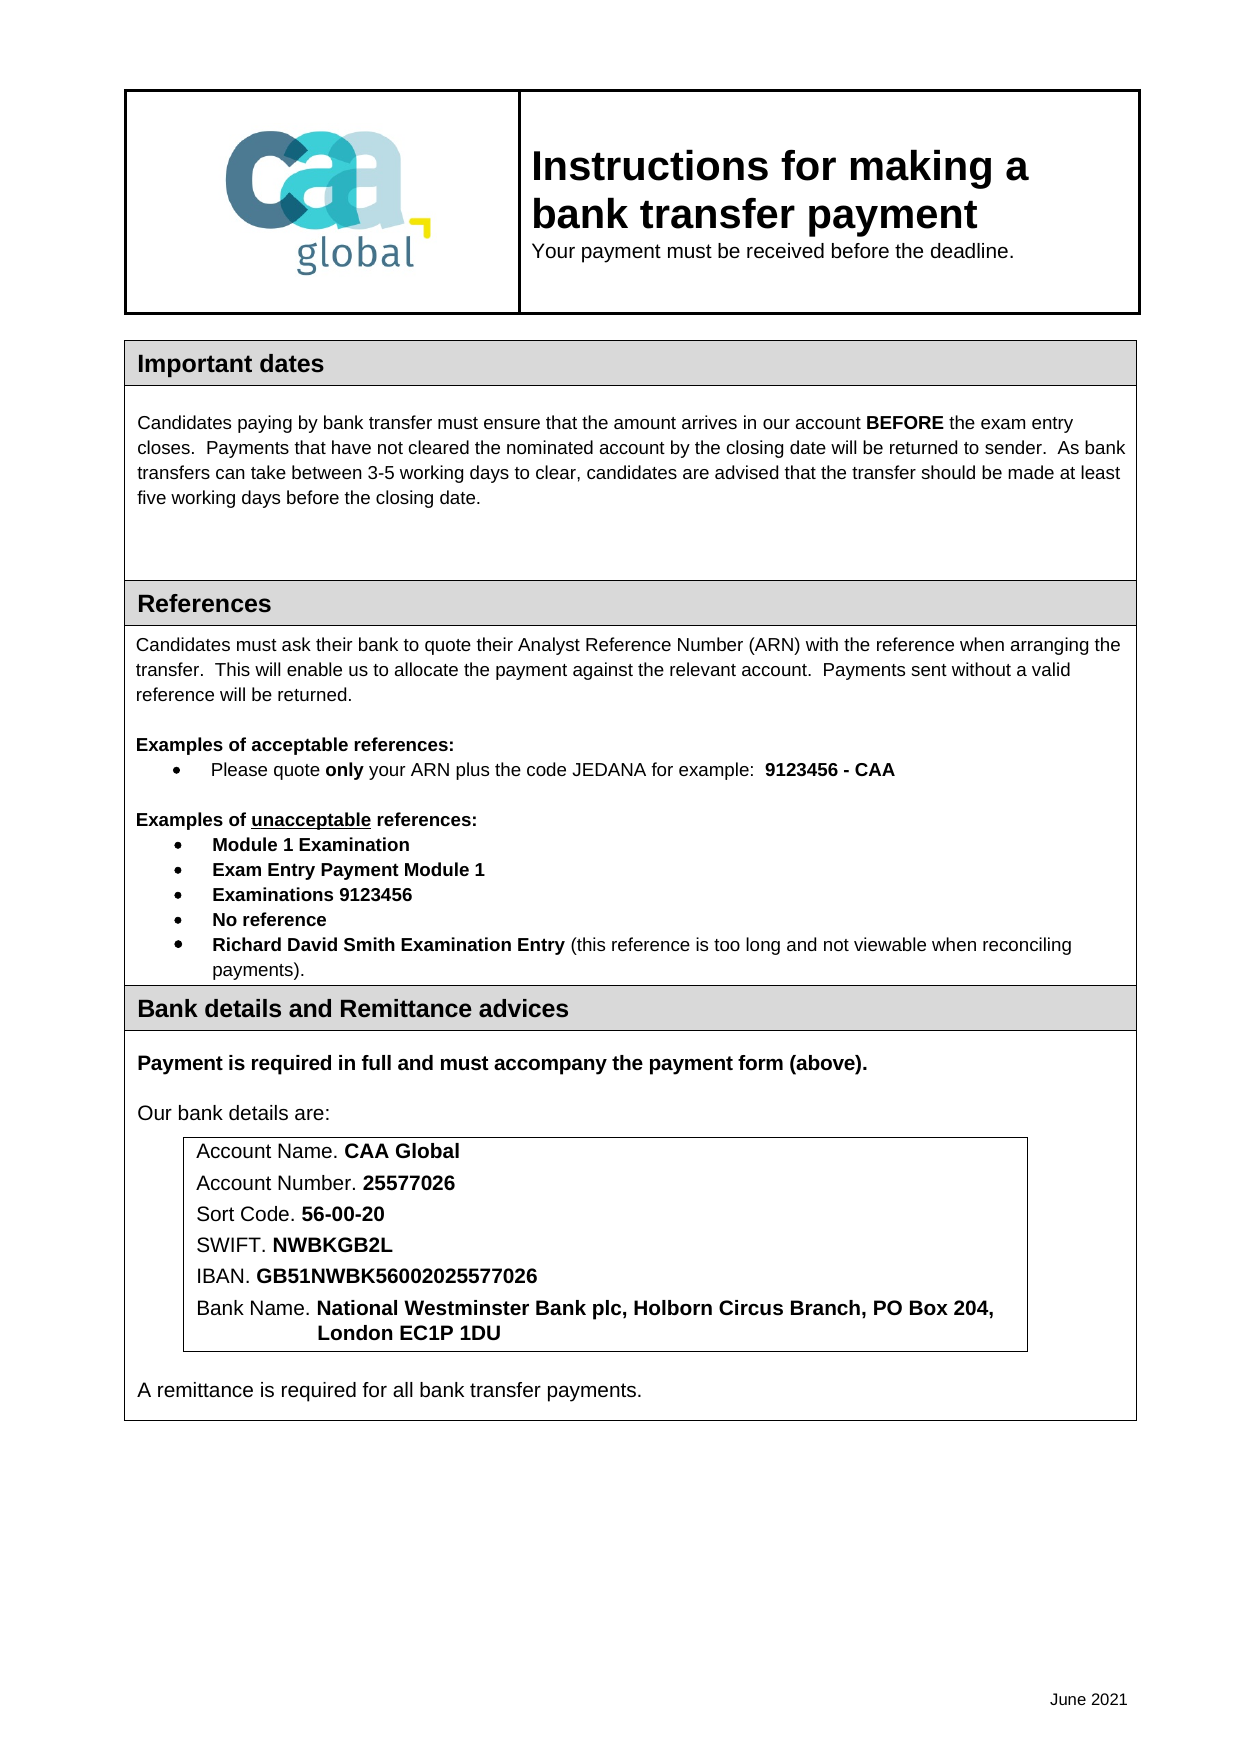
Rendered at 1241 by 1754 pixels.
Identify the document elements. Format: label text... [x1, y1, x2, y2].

table_cell Payment is required in full and must accompany the payment form (above). Our bank details are: A remittance is required for all bank transfer payments. [125, 1031, 1136, 1420]
table_cell Candidates must ask their bank to quote their Analyst Reference Number (ARN) with the reference when arranging the transfer. This will enable us to allocate the payment against the relevant account. Payments sent without a valid reference will be returned. Examples of acceptable references: Please quote only your ARN plus the code JEDANA for example: 9123456 - CAA Examples of unacceptable references: Module 1 Examination Exam Entry Payment Module 1 Examinations 9123456 No reference Richard David Smith Examination Entry (this reference is too long and not viewable when reconciling payments). [125, 626, 1136, 985]
table_cell References [125, 581, 1136, 625]
table_header Instructions for making a bank transfer payment Your payment must be received before the deadline. [521, 92, 1138, 312]
table_header [127, 92, 518, 312]
table_cell Candidates paying by bank transfer must ensure that the amount arrives in our account BEFORE the exam entry closes. Payments that have not cleared the nominated account by the closing date will be returned to sender. As bank transfers can take between 3-5 working days to clear, candidates are advised that the transfer should be made at least five working days before the closing date. [125, 386, 1136, 580]
table_cell Bank details and Remittance advices [125, 986, 1136, 1030]
picture [218, 123, 437, 280]
table_header Important dates [125, 341, 1136, 385]
